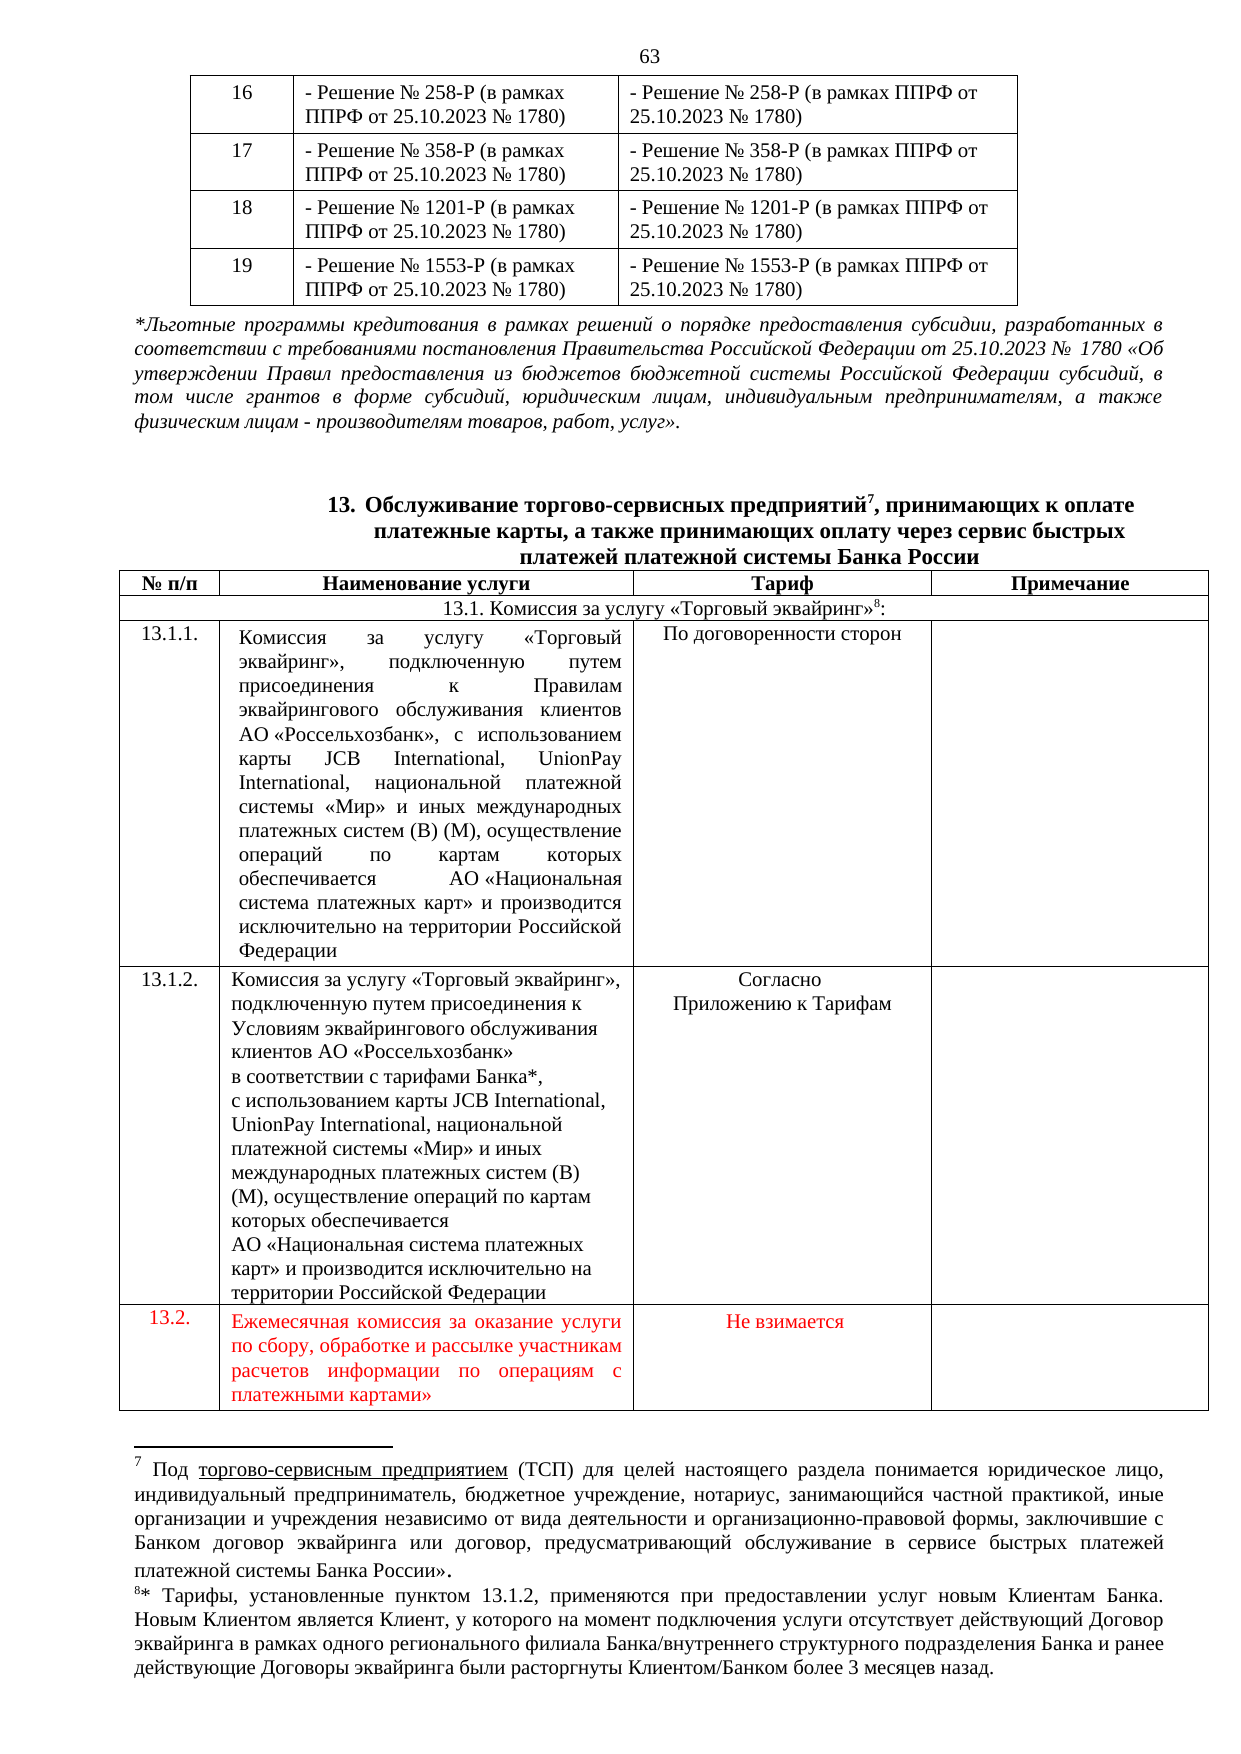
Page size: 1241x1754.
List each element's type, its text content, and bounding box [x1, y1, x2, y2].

table_cell Комиссия за услугу «Торговый эквайринг», подключенную путем присоединения к Правилам эквайрингового обслуживания клиентов АО «Россельхозбанк», с использованием карты JCB International, UnionPay International, национальной платежной системы «Мир» и иных международных платежных систем (В) (М), осуществление операций по картам которых обеспечивается АО «Национальная система платежных карт» и производится исключительно на территории Российской Федерации [220, 621, 633, 966]
table_cell Комиссия за услугу «Торговый эквайринг», подключенную путем присоединения к Условиям эквайрингового обслуживания клиентов АО «Россельхозбанк» в соответствии с тарифами Банка*, с использованием карты JCB International, UnionPay International, национальной платежной системы «Мир» и иных международных платежных систем (В) (М), осуществление операций по картам которых обеспечивается АО «Национальная система платежных карт» и производится исключительно на территории Российской Федерации [220, 967, 633, 1304]
table_cell 18 [191, 191, 293, 247]
table_cell - Решение № 1201-Р (в рамках ППРФ от 25.10.2023 № 1780) [294, 191, 618, 247]
table_cell [932, 621, 1208, 966]
table_cell По договоренности сторон [634, 621, 931, 966]
table_cell - Решение № 358-Р (в рамках ППРФ от 25.10.2023 № 1780) [294, 134, 618, 190]
table_cell 13.1.2. [120, 967, 219, 1304]
table_cell - Решение № 1553-Р (в рамках ППРФ от 25.10.2023 № 1780) [294, 249, 618, 305]
table_cell 16 [191, 76, 293, 132]
table_header Наименование услуги [220, 571, 633, 595]
table_header Примечание [932, 571, 1208, 595]
table_cell 13.2. [120, 1305, 219, 1410]
table_cell 13.1. Комиссия за услугу «Торговый эквайринг»: [120, 596, 1208, 620]
table_cell 19 [191, 249, 293, 305]
table_cell - Решение № 358-Р (в рамках ППРФ от 25.10.2023 № 1780) [619, 134, 1017, 190]
table_header № п/п [120, 571, 219, 595]
table_cell - Решение № 1553-Р (в рамках ППРФ от 25.10.2023 № 1780) [619, 249, 1017, 305]
text *Льготные программы кредитования в рамках решений о порядке предоставления субсидии, разработанных в соответствии с требованиями постановления Правительства Российской Федерации от 25.10.2023 № 1780 «Об утверждении Правил предоставления из бюджетов бюджетной системы Российской Федерации субсидий, в том числе грантов в форме субсидий, юридическим лицам, индивидуальным предпринимателям, а также физическим лицам - производителям товаров, работ, услуг». [134, 312, 1165, 433]
table_cell Согласно Приложению к Тарифам [634, 967, 931, 1304]
subtitle Обслуживание торгово-сервисных предприятий, принимающих к оплате платежные карты, а также принимающих оплату через сервис быстрых платежей платежной системы Банка России [297, 491, 1165, 570]
table_cell [932, 1305, 1208, 1410]
table_cell 17 [191, 134, 293, 190]
table_cell - Решение № 258-Р (в рамках ППРФ от 25.10.2023 № 1780) [619, 76, 1017, 132]
table_cell Ежемесячная комиссия за оказание услуги по сбору, обработке и рассылке участникам расчетов информации по операциям с платежными картами» [220, 1305, 633, 1410]
table_cell [932, 967, 1208, 1304]
table_cell - Решение № 1201-Р (в рамках ППРФ от 25.10.2023 № 1780) [619, 191, 1017, 247]
table_header Тариф [634, 571, 931, 595]
table_cell Не взимается [634, 1305, 931, 1410]
table_cell - Решение № 258-Р (в рамках ППРФ от 25.10.2023 № 1780) [294, 76, 618, 132]
table_cell 13.1.1. [120, 621, 219, 966]
